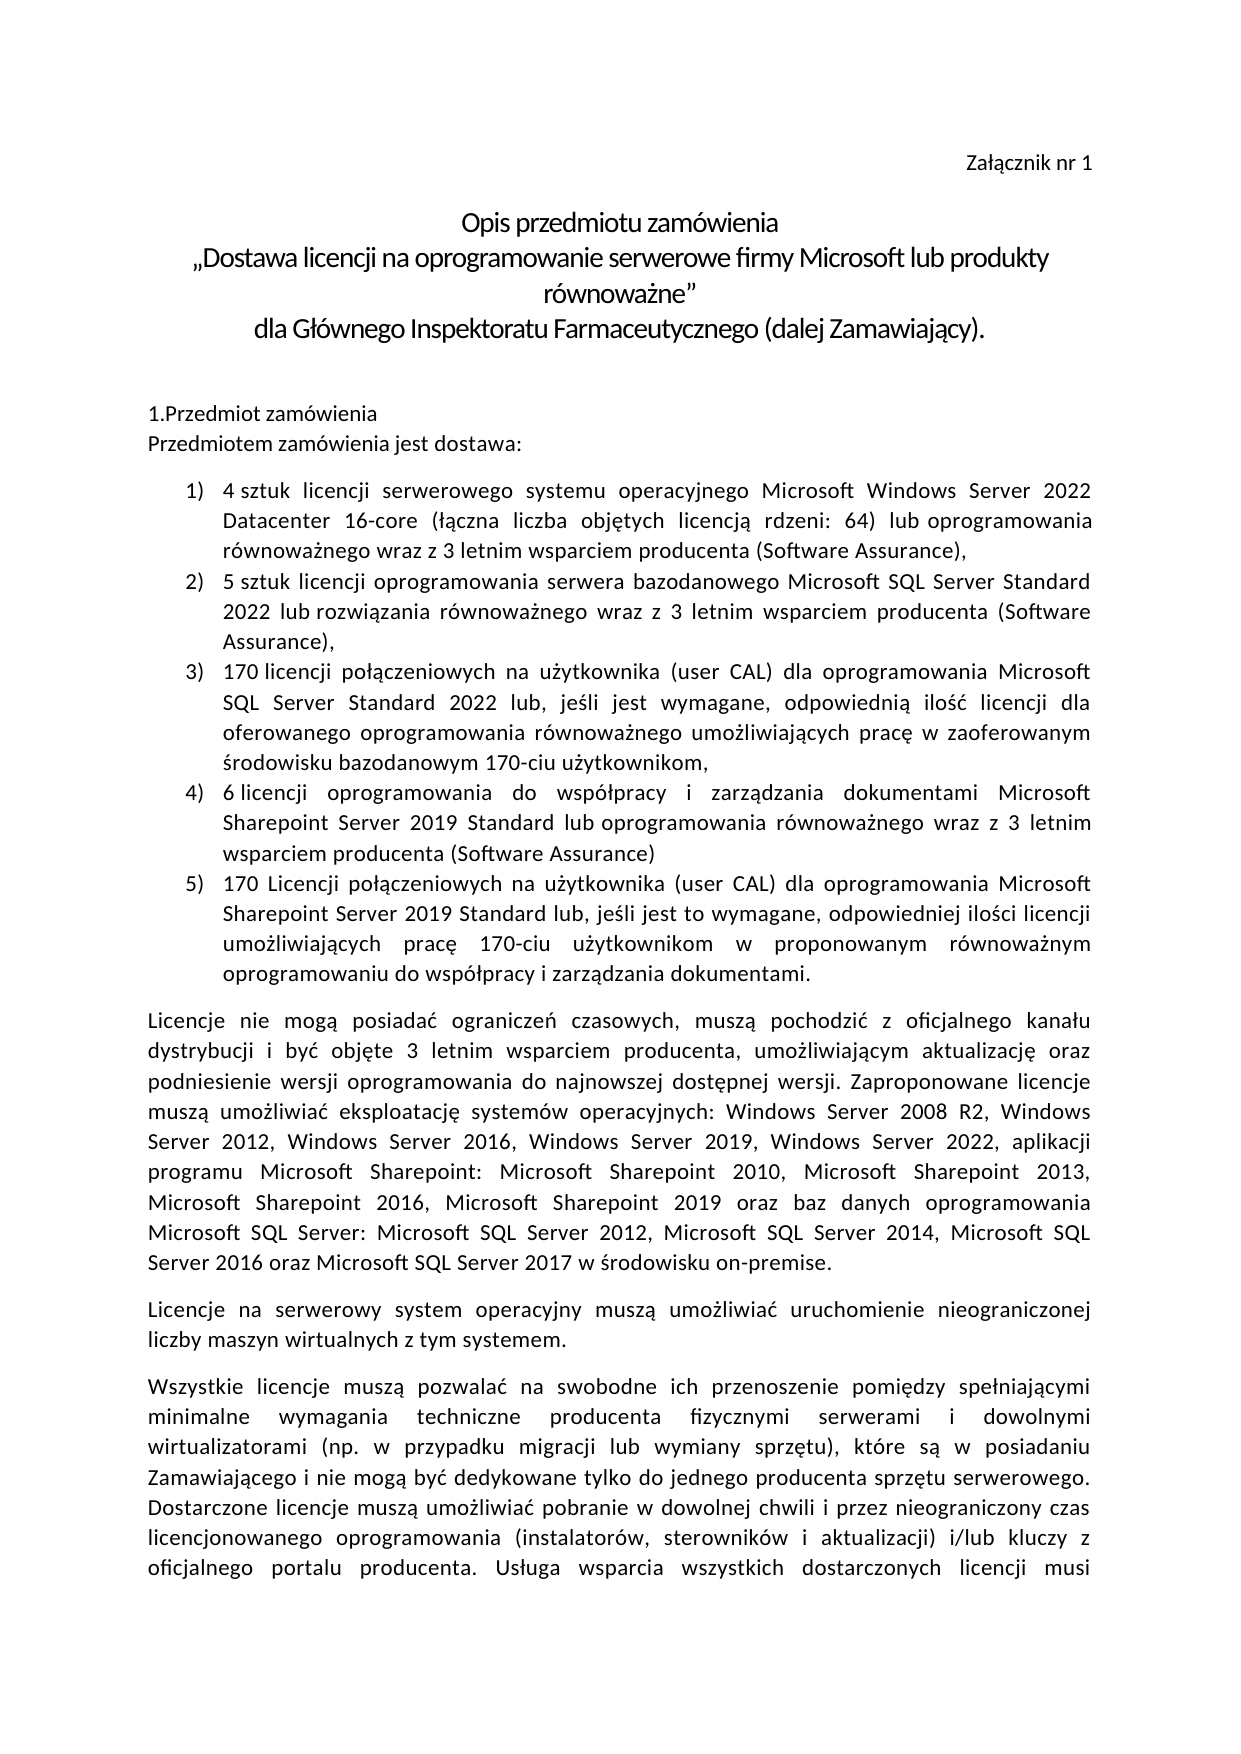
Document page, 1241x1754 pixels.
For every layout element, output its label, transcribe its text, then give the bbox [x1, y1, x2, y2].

title Opis przedmiotu zamówienia „Dostawa licencji na oprogramowanie serwerowe firmy Microsoft lub produkty równoważne” dla Głównego Inspektoratu Farmaceutycznego (dalej Zamawiający). [148, 204, 1093, 346]
list 6 licencji oprogramowania do współpracy i zarządzania dokumentami Microsoft Sharepoint Server 2019 Standard lub oprogramowania równoważnego wraz z 3 letnim wsparciem producenta (Software Assurance) [185, 778, 1093, 867]
list 5 sztuk licencji oprogramowania serwera bazodanowego Microsoft SQL Server Standard 2022 lub rozwiązania równoważnego wraz z 3 letnim wsparciem producenta (Software Assurance), [185, 567, 1093, 655]
list 170 licencji połączeniowych na użytkownika (user CAL) dla oprogramowania Microsoft SQL Server Standard 2022 lub, jeśli jest wymagane, odpowiednią ilość licencji dla oferowanego oprogramowania równoważnego umożliwiających pracę w zaoferowanym środowisku bazodanowym 170-ciu użytkownikom, [185, 657, 1093, 776]
subtitle 1.Przedmiot zamówienia [148, 399, 1093, 427]
text Przedmiotem zamówienia jest dostawa: [148, 429, 1093, 457]
text Licencje nie mogą posiadać ograniczeń czasowych, muszą pochodzić z oficjalnego kanału dystrybucji i być objęte 3 letnim wsparciem producenta, umożliwiającym aktualizację oraz podniesienie wersji oprogramowania do najnowszej dostępnej wersji. Zaproponowane licencje muszą umożliwiać eksploatację systemów operacyjnych: Windows Server 2008 R2, Windows Server 2012, Windows Server 2016, Windows Server 2019, Windows Server 2022, aplikacji programu Microsoft Sharepoint: Microsoft Sharepoint 2010, Microsoft Sharepoint 2013, Microsoft Sharepoint 2016, Microsoft Sharepoint 2019 oraz baz danych oprogramowania Microsoft SQL Server: Microsoft SQL Server 2012, Microsoft SQL Server 2014, Microsoft SQL Server 2016 oraz Microsoft SQL Server 2017 w środowisku on-premise. [148, 1006, 1093, 1276]
list 4 sztuk licencji serwerowego systemu operacyjnego Microsoft Windows Server 2022 Datacenter 16-core (łączna liczba objętych licencją rdzeni: 64) lub oprogramowania równoważnego wraz z 3 letnim wsparciem producenta (Software Assurance), [185, 476, 1093, 565]
text Licencje na serwerowy system operacyjny muszą umożliwiać uruchomienie nieograniczonej liczby maszyn wirtualnych z tym systemem. [148, 1295, 1093, 1353]
list 170 Licencji połączeniowych na użytkownika (user CAL) dla oprogramowania Microsoft Sharepoint Server 2019 Standard lub, jeśli jest to wymagane, odpowiedniej ilości licencji umożliwiających pracę 170-ciu użytkownikom w proponowanym równoważnym oprogramowaniu do współpracy i zarządzania dokumentami. [185, 869, 1093, 988]
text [148, 1372, 1093, 1581]
text Załącznik nr 1 [148, 148, 1093, 176]
